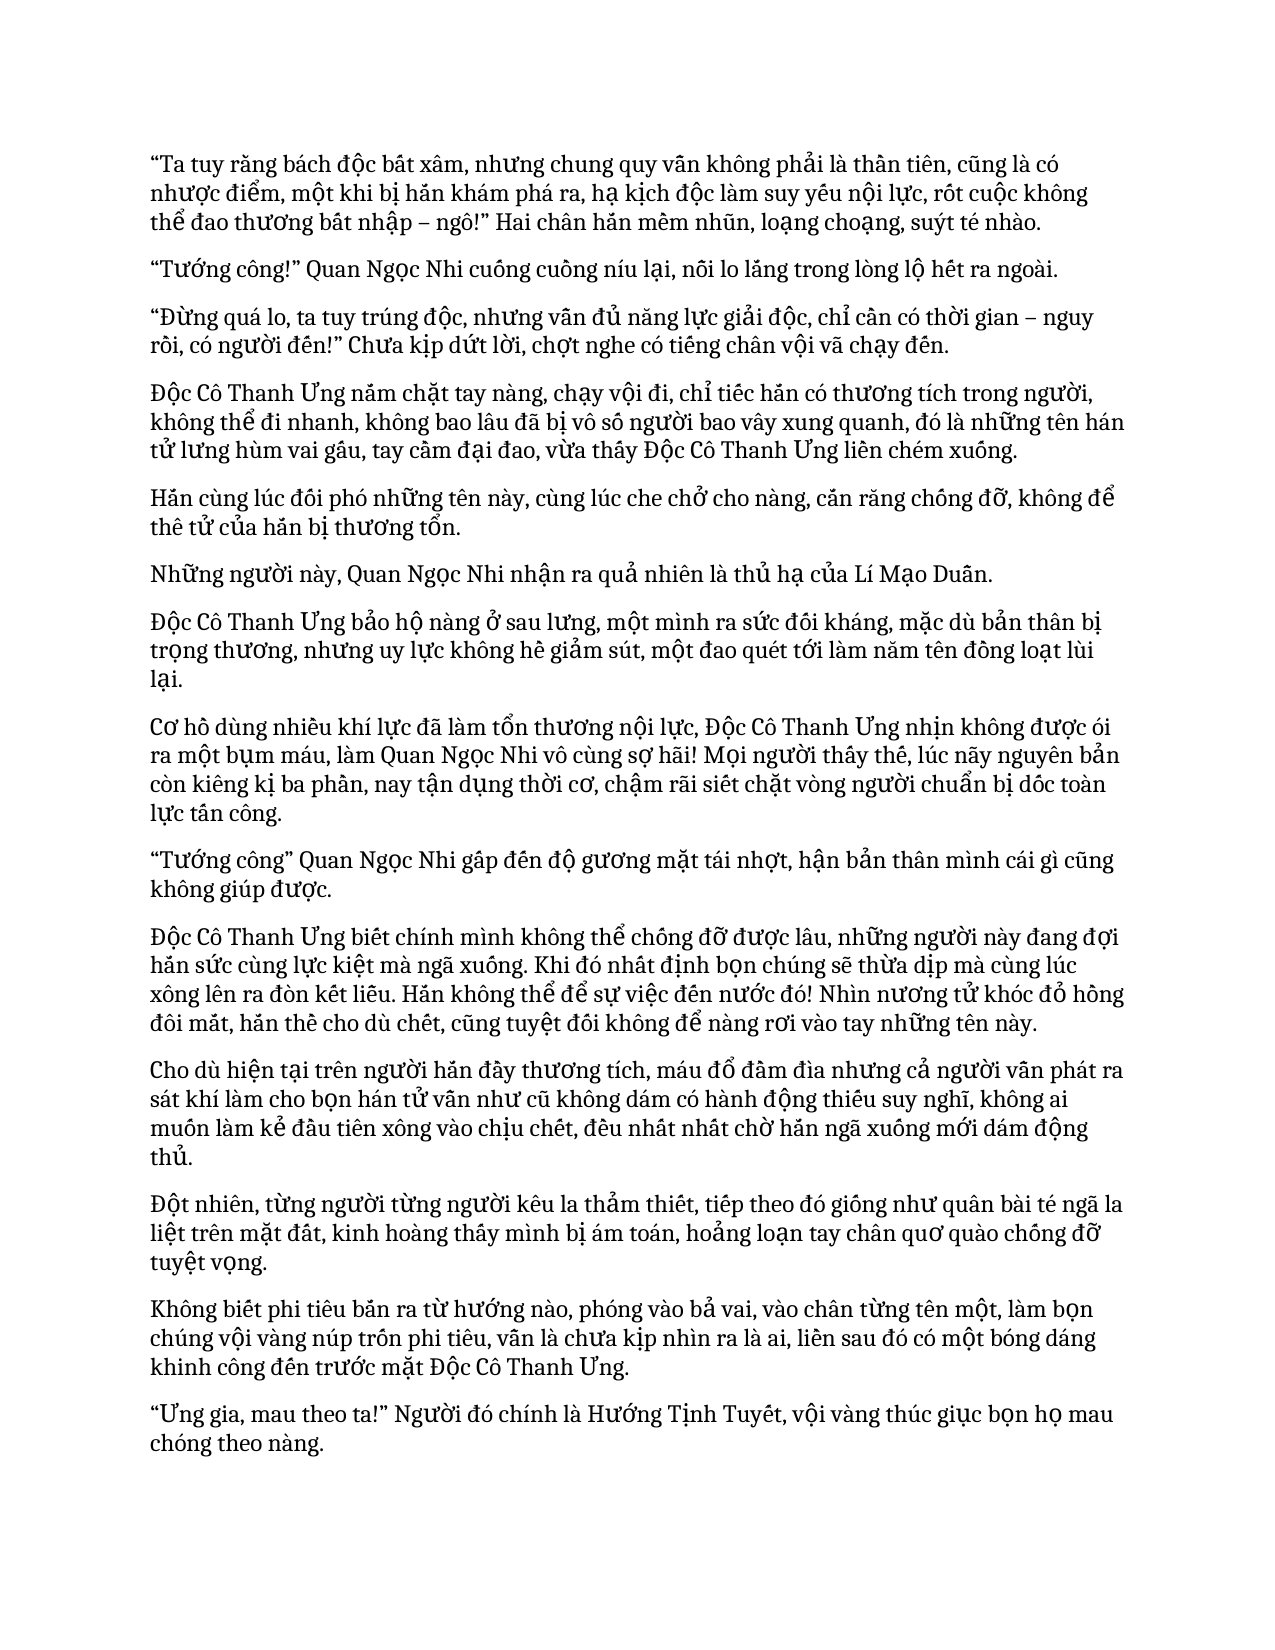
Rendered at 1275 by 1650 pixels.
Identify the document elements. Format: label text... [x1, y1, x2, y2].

text Cơ hồ dùng nhiều khí lực đã làm tổn thương nội lực, Độc Cô Thanh Ưng nhịn không được ói ra một bụm máu, làm Quan Ngọc Nhi vô cùng sợ hãi! Mọi người thấy thế, lúc nãy nguyên bản còn kiêng kị ba phần, nay tận dụng thời cơ, chậm rãi siết chặt vòng người chuẩn bị dốc toàn lực tấn công. [150, 712, 1125, 827]
text “Tướng công!” Quan Ngọc Nhi cuống cuồng níu lại, nỗi lo lắng trong lòng lộ hết ra ngoài. [150, 255, 1125, 284]
text Không biết phi tiêu bắn ra từ hướng nào, phóng vào bả vai, vào chân từng tên một, làm bọn chúng vội vàng núp trốn phi tiêu, vẫn là chưa kịp nhìn ra là ai, liền sau đó có một bóng dáng khinh công đến trước mặt Độc Cô Thanh Ưng. [150, 1295, 1125, 1381]
text Độc Cô Thanh Ưng nắm chặt tay nàng, chạy vội đi, chỉ tiếc hắn có thương tích trong người, không thể đi nhanh, không bao lâu đã bị vô số người bao vây xung quanh, đó là những tên hán tử lưng hùm vai gấu, tay cầm đại đao, vừa thấy Độc Cô Thanh Ưng liền chém xuống. [150, 379, 1125, 465]
text Hắn cùng lúc đối phó những tên này, cùng lúc che chở cho nàng, cắn răng chống đỡ, không để thê tử của hắn bị thương tổn. [150, 484, 1125, 541]
text Những người này, Quan Ngọc Nhi nhận ra quả nhiên là thủ hạ của Lí Mạo Duẫn. [150, 560, 1125, 589]
text “Ta tuy rằng bách độc bất xâm, nhưng chung quy vẫn không phải là thần tiên, cũng là có nhược điểm, một khi bị hắn khám phá ra, hạ kịch độc làm suy yếu nội lực, rốt cuộc không thể đao thương bất nhập – ngô!” Hai chân hắn mềm nhũn, loạng choạng, suýt té nhào. [150, 150, 1125, 236]
text Đột nhiên, từng người từng người kêu la thảm thiết, tiếp theo đó giống như quân bài té ngã la liệt trên mặt đất, kinh hoàng thấy mình bị ám toán, hoảng loạn tay chân quơ quào chống đỡ tuyệt vọng. [150, 1190, 1125, 1276]
text “Đừng quá lo, ta tuy trúng độc, nhưng vẫn đủ năng lực giải độc, chỉ cần có thời gian – nguy rồi, có người đến!” Chưa kịp dứt lời, chợt nghe có tiếng chân vội vã chạy đến. [150, 302, 1125, 360]
text Độc Cô Thanh Ưng bảo hộ nàng ở sau lưng, một mình ra sức đối kháng, mặc dù bản thân bị trọng thương, nhưng uy lực không hề giảm sút, một đao quét tới làm năm tên đồng loạt lùi lại. [150, 607, 1125, 694]
text Cho dù hiện tại trên người hắn đầy thương tích, máu đổ đầm đìa nhưng cả người vẫn phát ra sát khí làm cho bọn hán tử vẫn như cũ không dám có hành động thiếu suy nghĩ, không ai muốn làm kẻ đầu tiên xông vào chịu chết, đều nhất nhất chờ hắn ngã xuống mới dám động thủ. [150, 1056, 1125, 1171]
text “Tướng công” Quan Ngọc Nhi gấp đến độ gương mặt tái nhợt, hận bản thân mình cái gì cũng không giúp được. [150, 846, 1125, 904]
text Độc Cô Thanh Ưng biết chính mình không thể chống đỡ được lâu, những người này đang đợi hắn sức cùng lực kiệt mà ngã xuống. Khi đó nhất định bọn chúng sẽ thừa dịp mà cùng lúc xông lên ra đòn kết liễu. Hắn không thể để sự việc đến nước đó! Nhìn nương tử khóc đỏ hồng đôi mắt, hắn thề cho dù chết, cũng tuyệt đối không để nàng rơi vào tay những tên này. [150, 922, 1125, 1037]
text “Ưng gia, mau theo ta!” Người đó chính là Hướng Tịnh Tuyết, vội vàng thúc giục bọn họ mau chóng theo nàng. [150, 1400, 1125, 1457]
